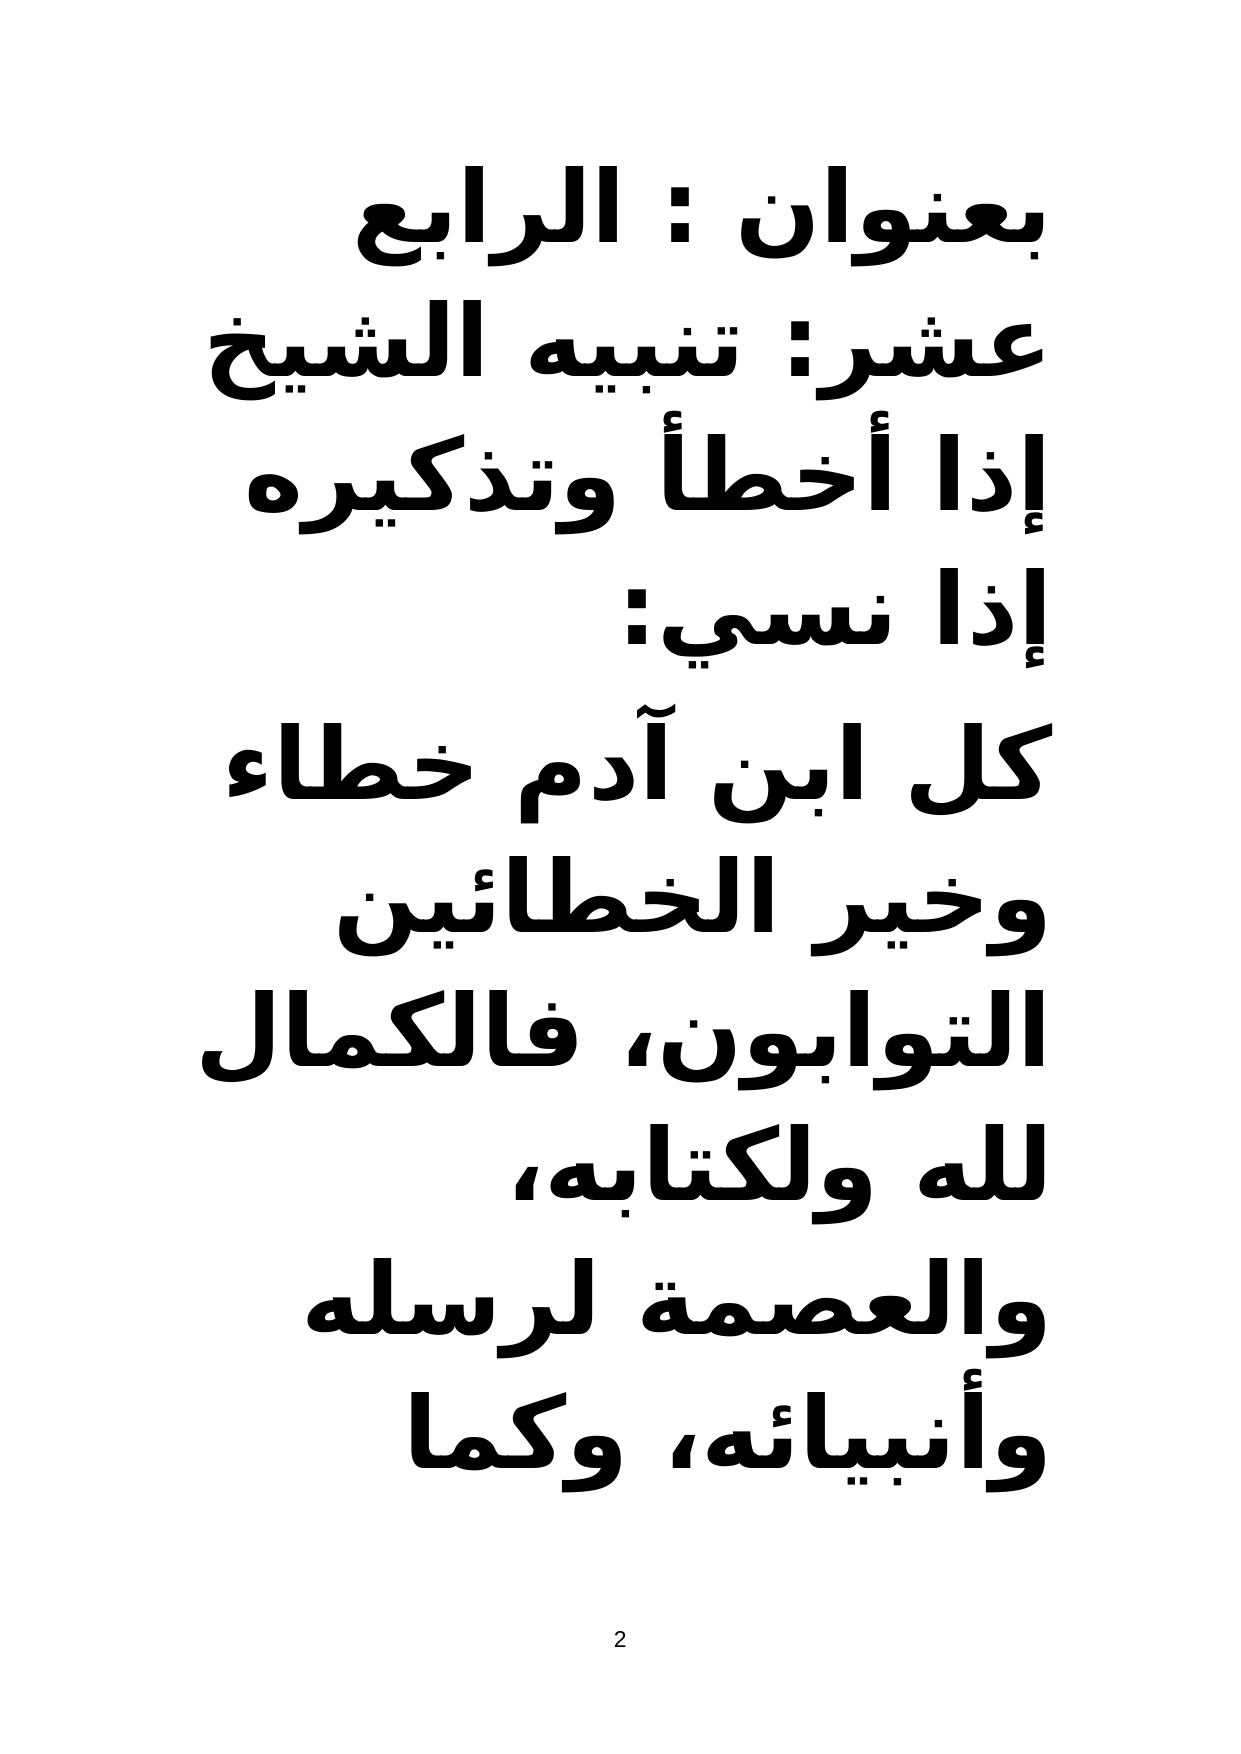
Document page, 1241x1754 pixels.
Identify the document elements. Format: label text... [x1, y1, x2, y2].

text بعنوان : الرابع عشر: تنبيه الشيخ إذا أخطأ وتذكيره إذا نسي: [187, 150, 1053, 668]
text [187, 706, 1053, 1492]
